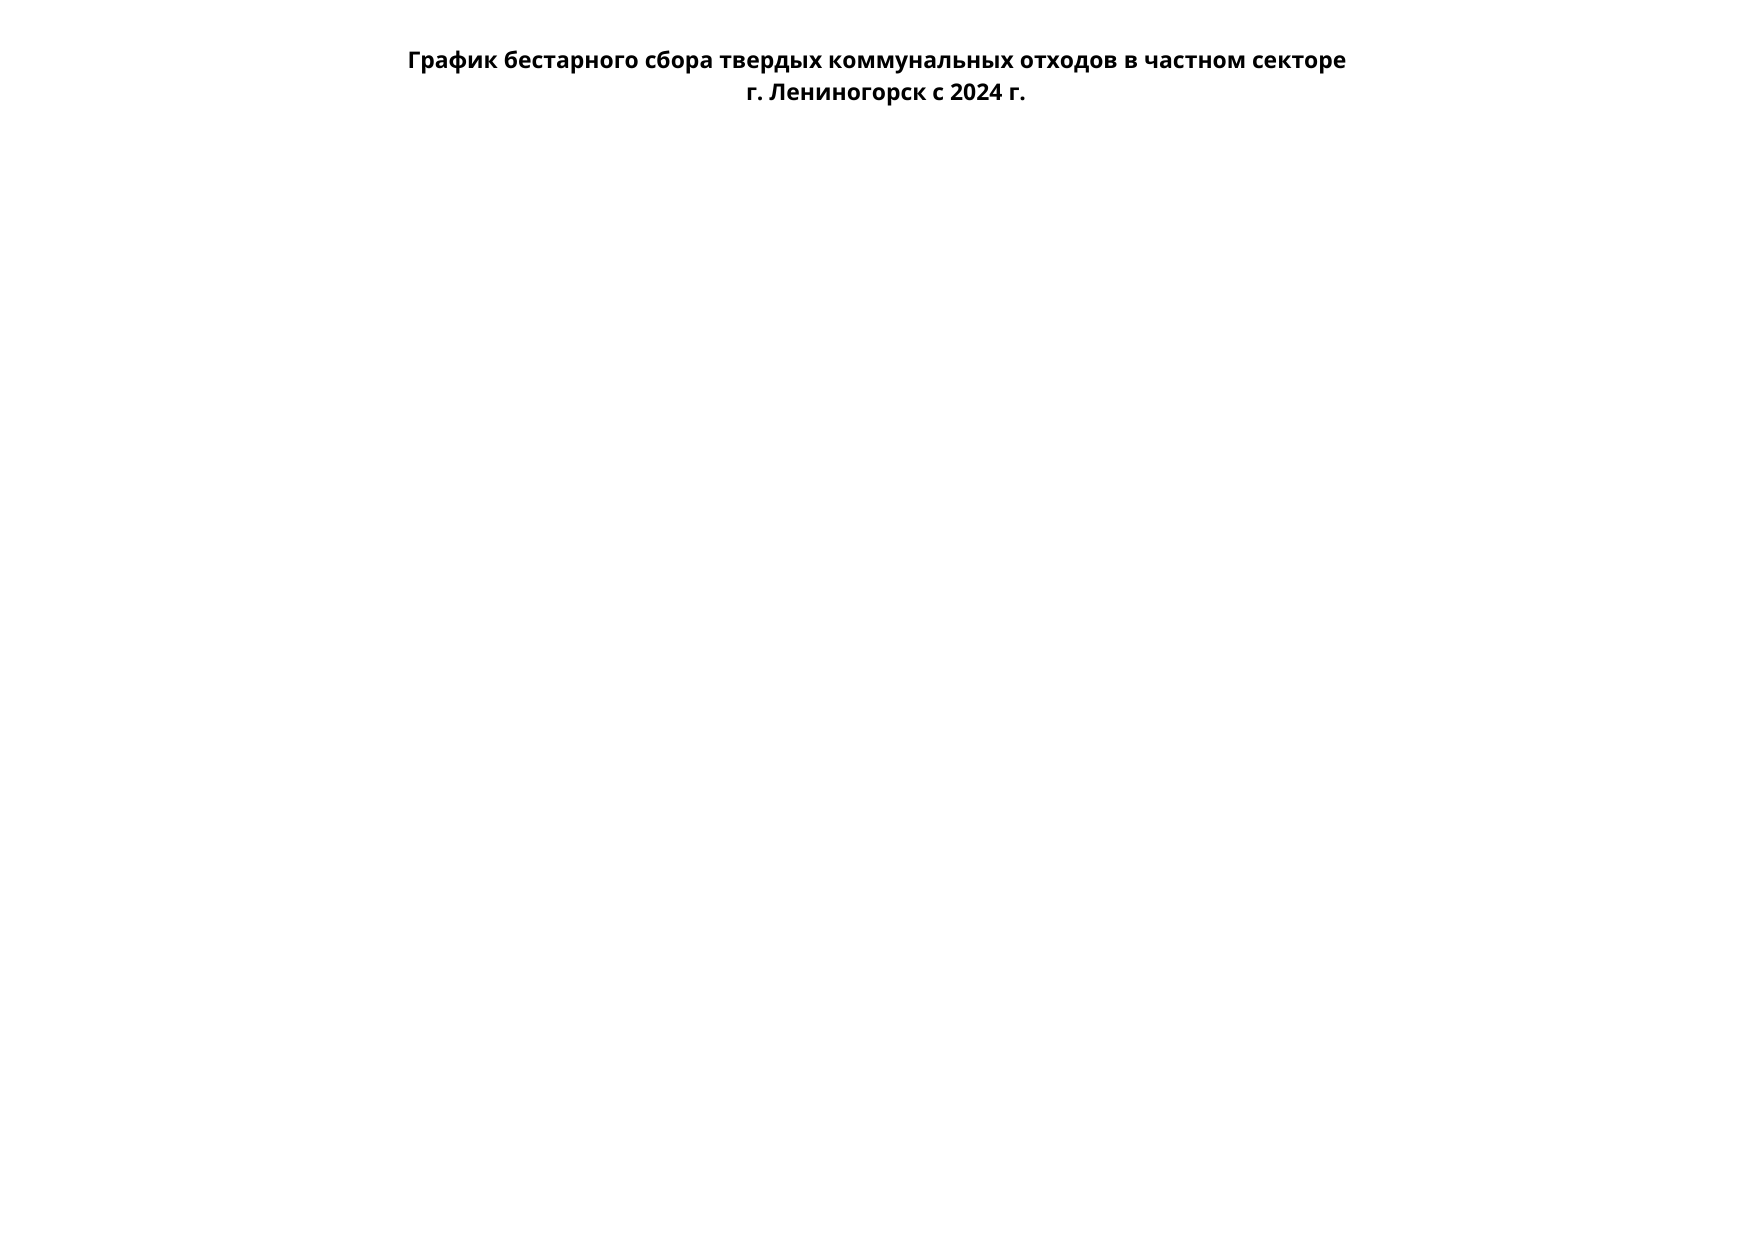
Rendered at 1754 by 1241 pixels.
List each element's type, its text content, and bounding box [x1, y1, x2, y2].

text г. Лениногорск с 2024 г. [118, 76, 1636, 107]
text График бестарного сбора твердых коммунальных отходов в частном секторе [118, 44, 1636, 76]
